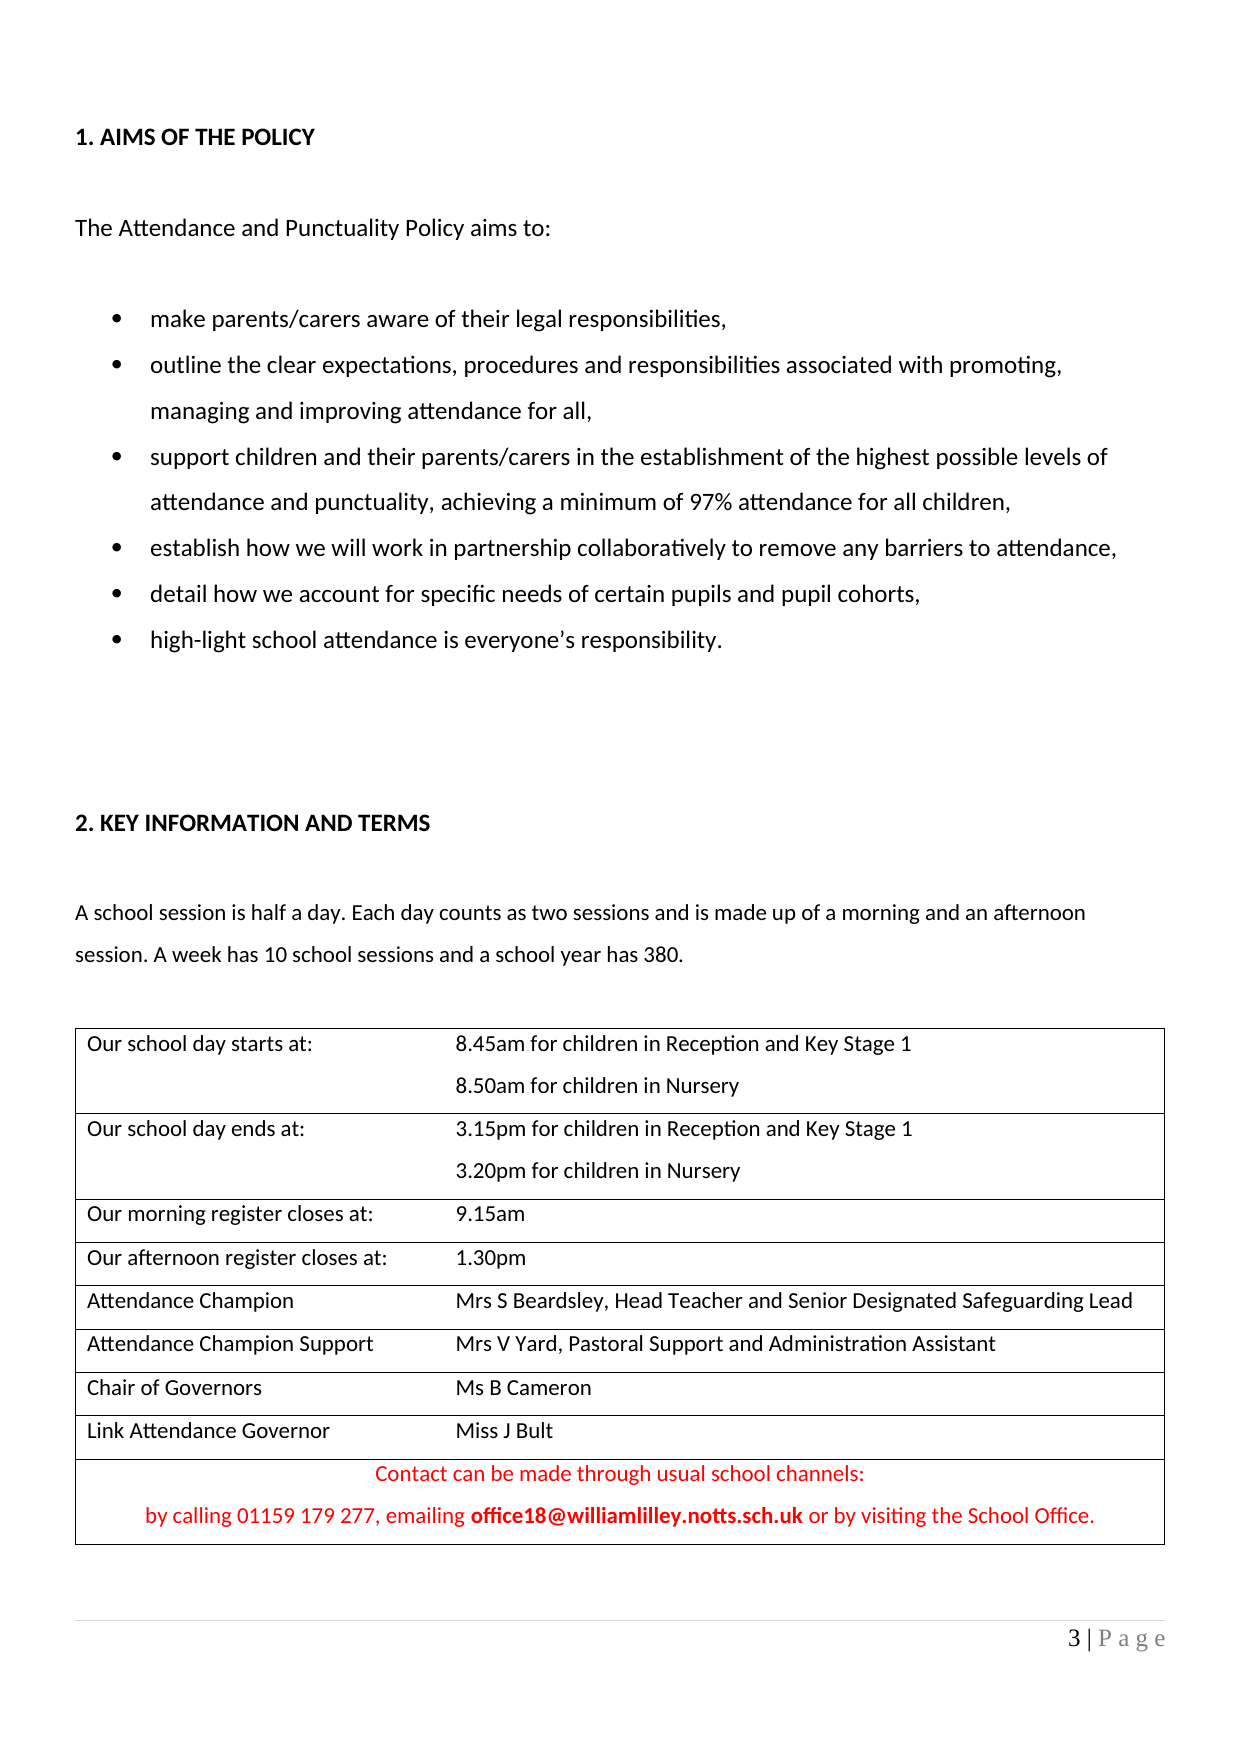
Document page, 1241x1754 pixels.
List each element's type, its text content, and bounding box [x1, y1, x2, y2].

table_cell 9.15am [444, 1200, 1164, 1242]
list support children and their parents/carers in the establishment of the highest possible levels of attendance and punctuality, achieving a minimum of 97% attendance for all children, [112, 441, 1165, 517]
list detail how we account for specific needs of certain pupils and pupil cohorts, [112, 578, 1165, 608]
table_cell Mrs S Beardsley, Head Teacher and Senior Designated Safeguarding Lead [444, 1286, 1164, 1328]
list outline the clear expectations, procedures and responsibilities associated with promoting, managing and improving attendance for all, [112, 349, 1165, 426]
table_header Our school day starts at: [76, 1029, 444, 1113]
table_cell Our school day ends at: [76, 1114, 444, 1198]
table_cell Attendance Champion [76, 1286, 444, 1328]
table_cell Link Attendance Governor [76, 1416, 444, 1458]
table_cell Our morning register closes at: [76, 1200, 444, 1242]
table_cell Chair of Governors [76, 1373, 444, 1415]
table_header 8.45am for children in Reception and Key Stage 1 8.50am for children in Nursery [444, 1029, 1164, 1113]
text 2. KEY INFORMATION AND TERMS [75, 807, 1165, 837]
text The Attendance and Punctuality Policy aims to: [75, 212, 1165, 243]
table_cell 1.30pm [444, 1243, 1164, 1285]
table_cell Ms B Cameron [444, 1373, 1164, 1415]
text A school session is half a day. Each day counts as two sessions and is made up of a morning and an afternoon session. A week has 10 school sessions and a school year has 380. [75, 898, 1165, 968]
list make parents/carers aware of their legal responsibilities, [112, 304, 1165, 334]
table_cell Mrs V Yard, Pastoral Support and Administration Assistant [444, 1330, 1164, 1372]
text 1. AIMS OF THE POLICY [75, 121, 1165, 151]
list high-light school attendance is everyone’s responsibility. [112, 624, 1165, 654]
table_cell Miss J Bult [444, 1416, 1164, 1458]
table_cell Our afternoon register closes at: [76, 1243, 444, 1285]
list establish how we will work in partnership collaboratively to remove any barriers to attendance, [112, 532, 1165, 563]
table_cell Attendance Champion Support [76, 1330, 444, 1372]
table_cell 3.15pm for children in Reception and Key Stage 1 3.20pm for children in Nursery [444, 1114, 1164, 1198]
table_cell Contact can be made through usual school channels: by calling 01159 179 277, emailing office18@williamlilley.notts.sch.uk or by visiting the School Office. [76, 1460, 1164, 1544]
